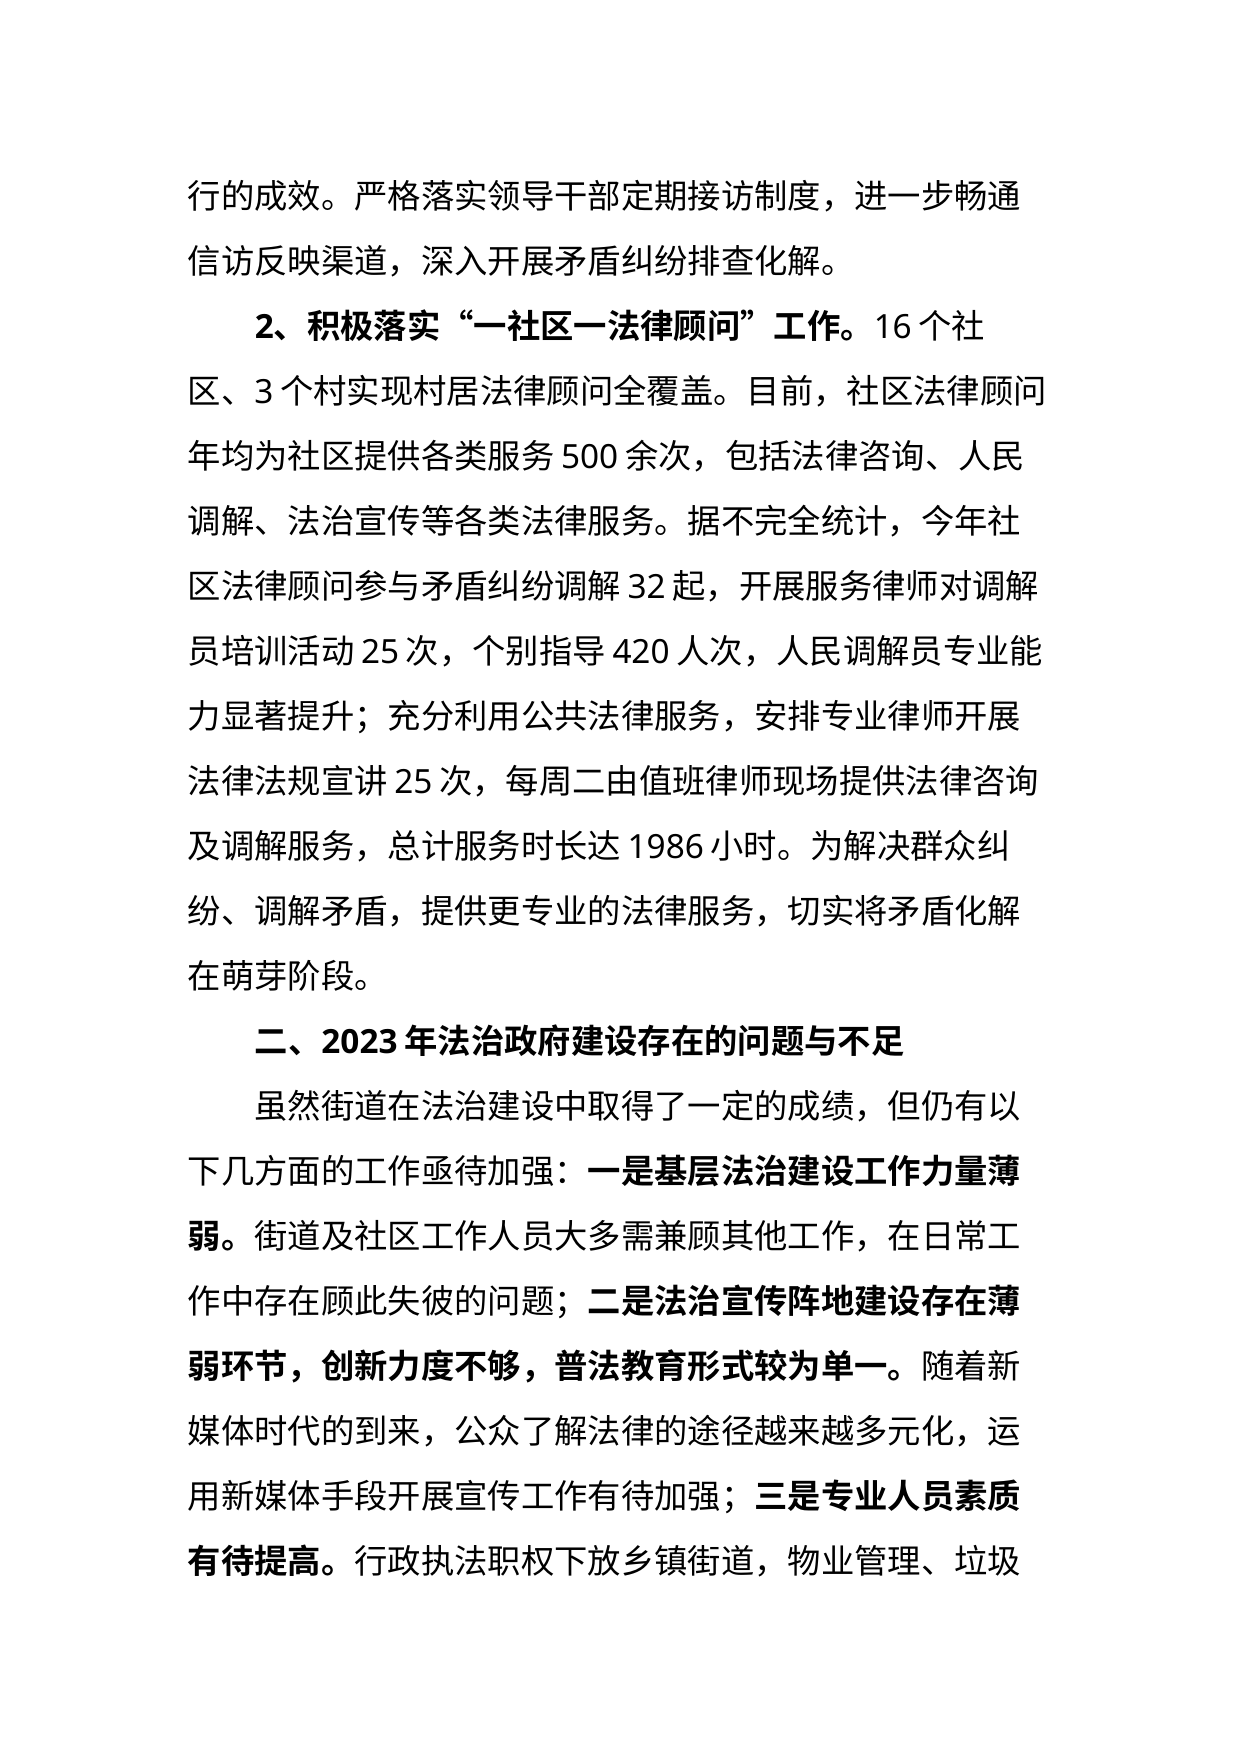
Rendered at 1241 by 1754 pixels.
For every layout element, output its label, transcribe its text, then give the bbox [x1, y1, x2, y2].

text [187, 1072, 1053, 1592]
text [187, 162, 1053, 292]
text 2、积极落实“一社区一法律顾问”工作。16个社区、3个村实现村居法律顾问全覆盖。目前，社区法律顾问年均为社区提供各类服务500余次，包括法律咨询、人民调解、法治宣传等各类法律服务。据不完全统计，今年社区法律顾问参与矛盾纠纷调解32起，开展服务律师对调解员培训活动25次，个别指导420人次，人民调解员专业能力显著提升；充分利用公共法律服务，安排专业律师开展法律法规宣讲25次，每周二由值班律师现场提供法律咨询及调解服务，总计服务时长达1986小时。为解决群众纠纷、调解矛盾，提供更专业的法律服务，切实将矛盾化解在萌芽阶段。 [187, 292, 1053, 1007]
text 二、2023年法治政府建设存在的问题与不足 [187, 1007, 1053, 1072]
